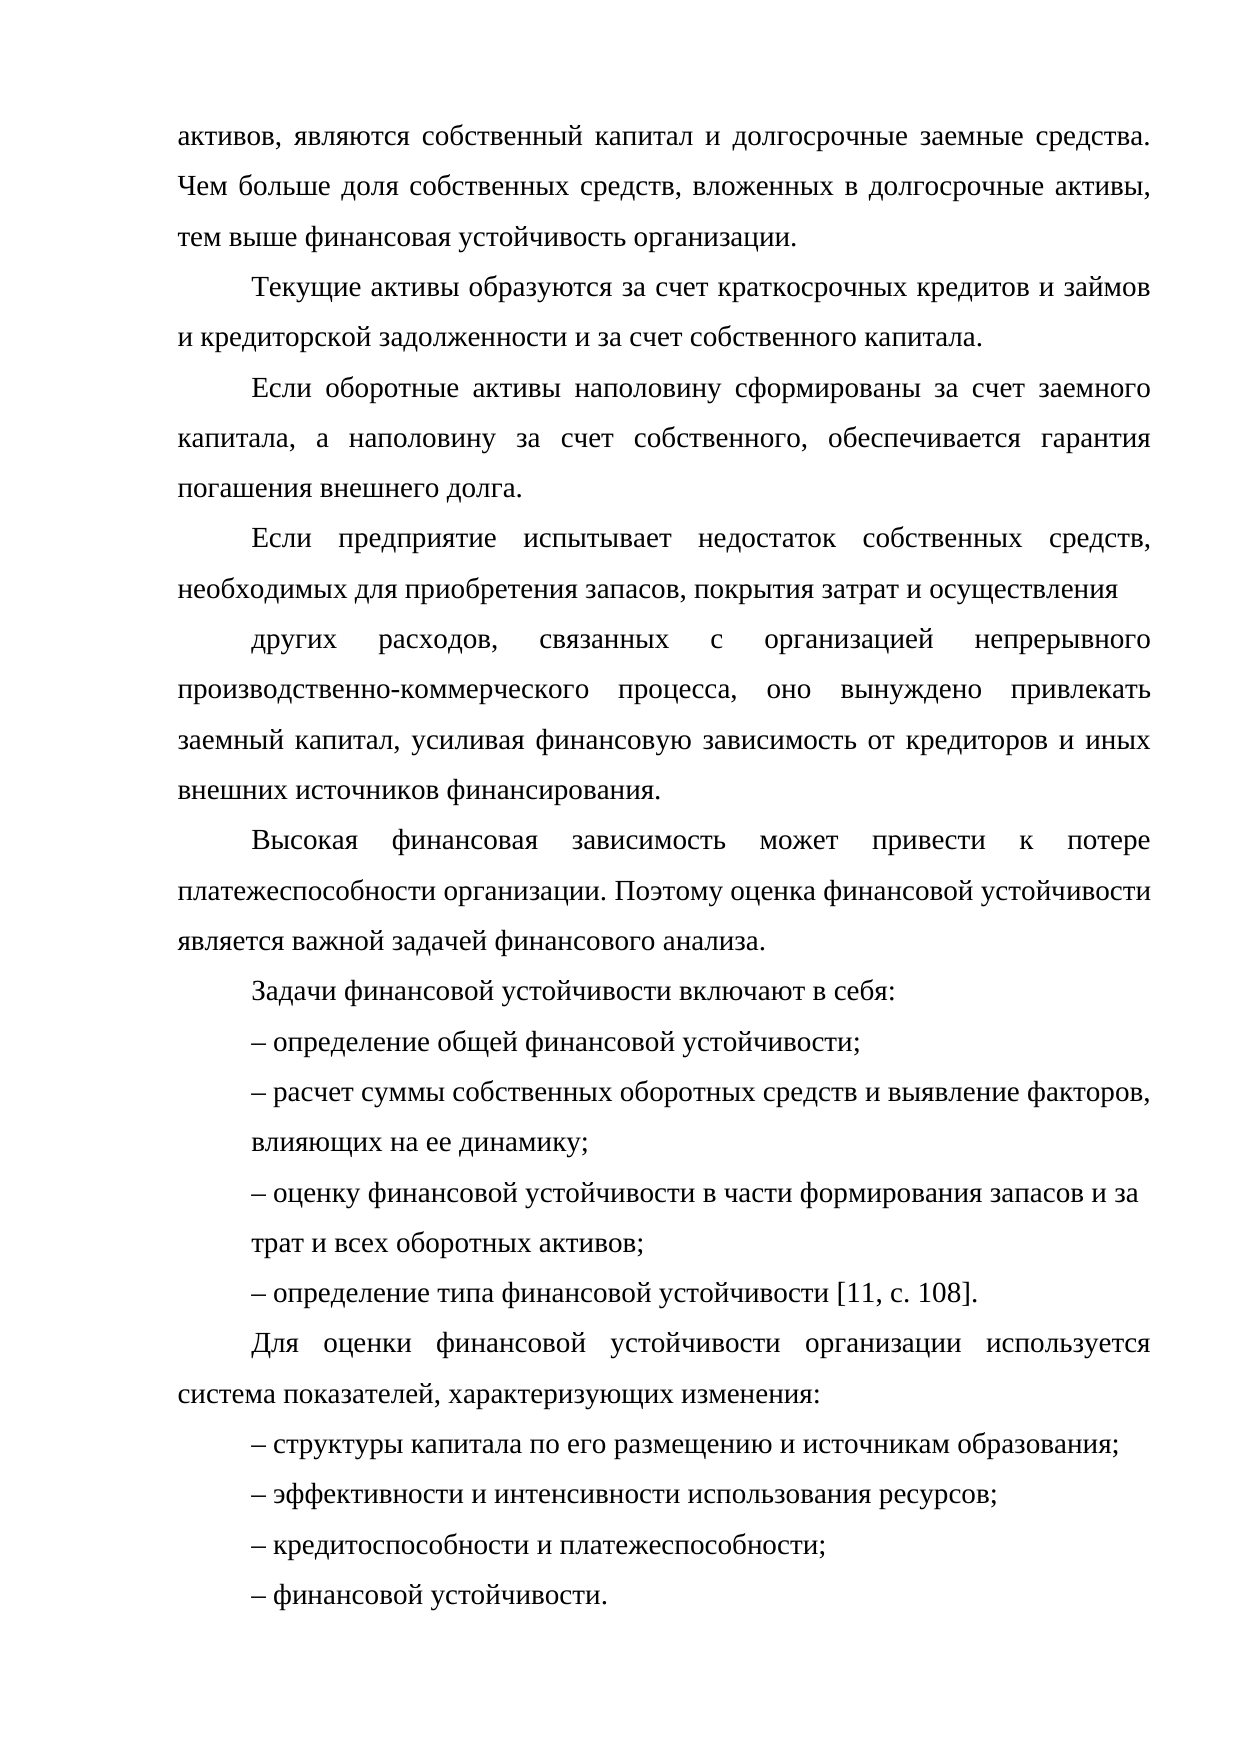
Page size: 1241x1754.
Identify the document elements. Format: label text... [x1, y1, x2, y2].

text Для оценки финансовой устойчивости организации используется система показателей, характеризующих изменения: [177, 1326, 1152, 1409]
text влияющих на ее динамику; [177, 1124, 1152, 1158]
text – кредитоспособности и платежеспособности; [177, 1527, 1152, 1560]
text трат и всех оборотных активов; [177, 1225, 1152, 1258]
text Текущие активы образуются за счет краткосрочных кредитов и займов и кредиторской задолженности и за счет собственного капитала. [177, 269, 1152, 353]
text – эффективности и интенсивности использования ресурсов; [177, 1477, 1152, 1510]
text – оценку финансовой устойчивости в части формирования запасов и за [177, 1175, 1152, 1208]
text – определение типа финансовой устойчивости [11, с. 108]. [177, 1275, 1152, 1309]
text Если оборотные активы наполовину сформированы за счет заемного капитала, а наполовину за счет собственного, обеспечивается гарантия погашения внешнего долга. [177, 370, 1152, 504]
text Высокая финансовая зависимость может привести к потере платежеспособности организации. Поэтому оценка финансовой устойчивости является важной задачей финансового анализа. [177, 822, 1152, 957]
text Задачи финансовой устойчивости включают в себя: [177, 973, 1152, 1007]
text других расходов, связанных с организацией непрерывного производственно-коммерческого процесса, оно вынуждено привлекать заемный капитал, усиливая финансовую зависимость от кредиторов и иных внешних источников финансирования. [177, 621, 1152, 806]
text – финансовой устойчивости. [177, 1577, 1152, 1611]
text Если предприятие испытывает недостаток собственных средств, необходимых для приобретения запасов, покрытия затрат и осуществления [177, 521, 1152, 604]
text – структуры капитала по его размещению и источникам образования; [177, 1426, 1152, 1460]
text – расчет суммы собственных оборотных средств и выявление факторов, [177, 1074, 1152, 1108]
text – определение общей финансовой устойчивости; [177, 1024, 1152, 1057]
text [177, 118, 1152, 252]
